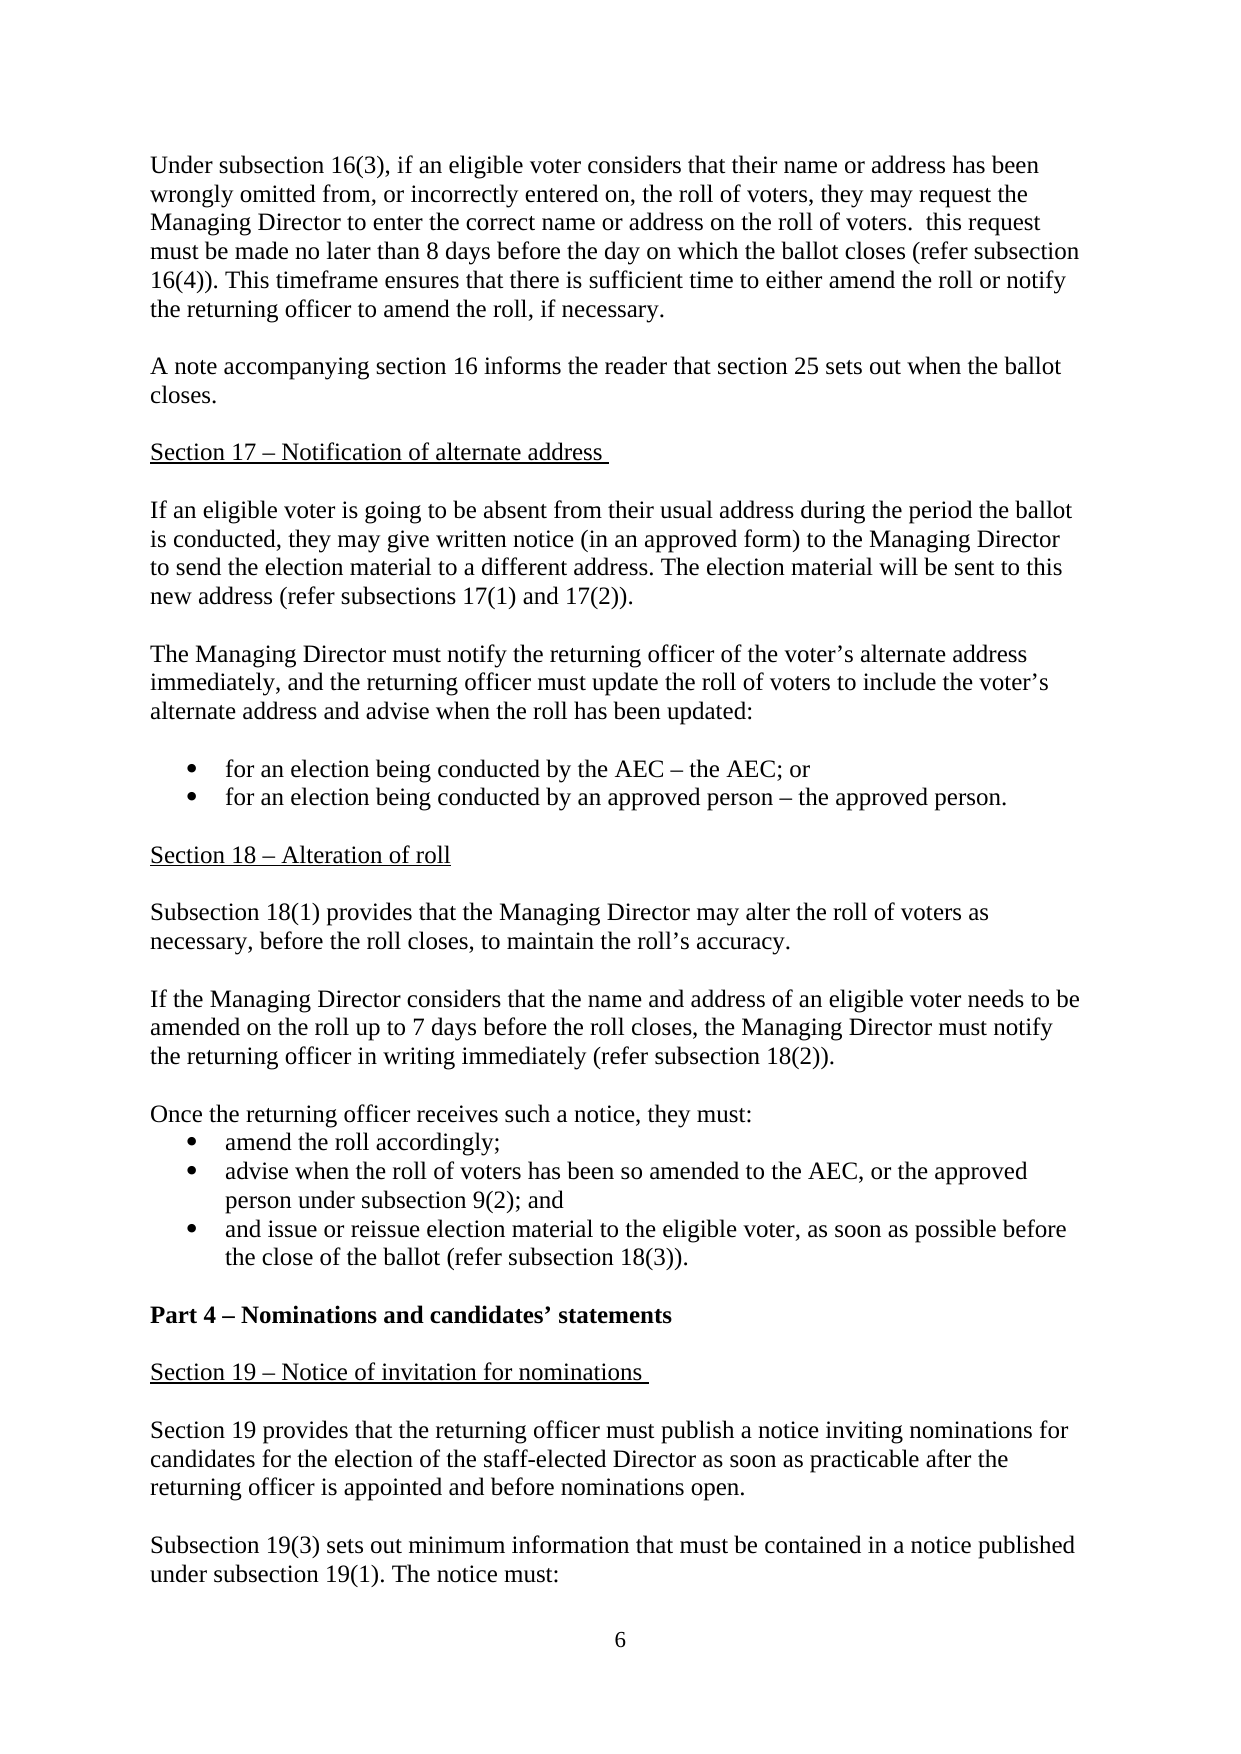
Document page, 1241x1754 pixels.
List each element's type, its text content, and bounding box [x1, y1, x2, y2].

text The Managing Director must notify the returning officer of the voter’s alternate address immediately, and the returning officer must update the roll of voters to include the voter’s alternate address and advise when the roll has been updated: [150, 639, 1081, 725]
list amend the roll accordingly; [187, 1127, 1081, 1156]
text A note accompanying section 16 informs the reader that section 25 sets out when the ballot closes. [150, 351, 1081, 409]
text Subsection 18(1) provides that the Managing Director may alter the roll of voters as necessary, before the roll closes, to maintain the roll’s accuracy. [150, 897, 1081, 955]
text Section 17 – Notification of alternate address [150, 437, 1081, 466]
text Under subsection 16(3), if an eligible voter considers that their name or address has been wrongly omitted from, or incorrectly entered on, the roll of voters, they may request the Managing Director to enter the correct name or address on the roll of voters. this request must be made no later than 8 days before the day on which the ballot closes (refer subsection 16(4)). This timeframe ensures that there is sufficient time to either amend the roll or notify the returning officer to amend the roll, if necessary. [150, 150, 1081, 322]
text Subsection 19(3) sets out minimum information that must be contained in a notice published under subsection 19(1). The notice must: [150, 1530, 1081, 1587]
text Section 19 provides that the returning officer must publish a notice inviting nominations for candidates for the election of the staff-elected Director as soon as practicable after the returning officer is appointed and before nominations open. [150, 1415, 1081, 1501]
list advise when the roll of voters has been so amended to the AEC, or the approved person under subsection 9(2); and [187, 1156, 1081, 1214]
text Section 19 – Notice of invitation for nominations [150, 1357, 1081, 1386]
text If the Managing Director considers that the name and address of an eligible voter needs to be amended on the roll up to 7 days before the roll closes, the Managing Director must notify the returning officer in writing immediately (refer subsection 18(2)). [150, 984, 1081, 1070]
text Once the returning officer receives such a notice, they must: [150, 1099, 1081, 1127]
list for an election being conducted by an approved person – the approved person. [187, 782, 1081, 811]
list and issue or reissue election material to the eligible voter, as soon as possible before the close of the ballot (refer subsection 18(3)). [187, 1214, 1081, 1271]
text Part 4 – Nominations and candidates’ statements [150, 1300, 1081, 1329]
text Section 18 – Alteration of roll [150, 840, 1081, 869]
text If an eligible voter is going to be absent from their usual address during the period the ballot is conducted, they may give written notice (in an approved form) to the Managing Director to send the election material to a different address. The election material will be sent to this new address (refer subsections 17(1) and 17(2)). [150, 495, 1081, 610]
list for an election being conducted by the AEC – the AEC; or [187, 754, 1081, 782]
